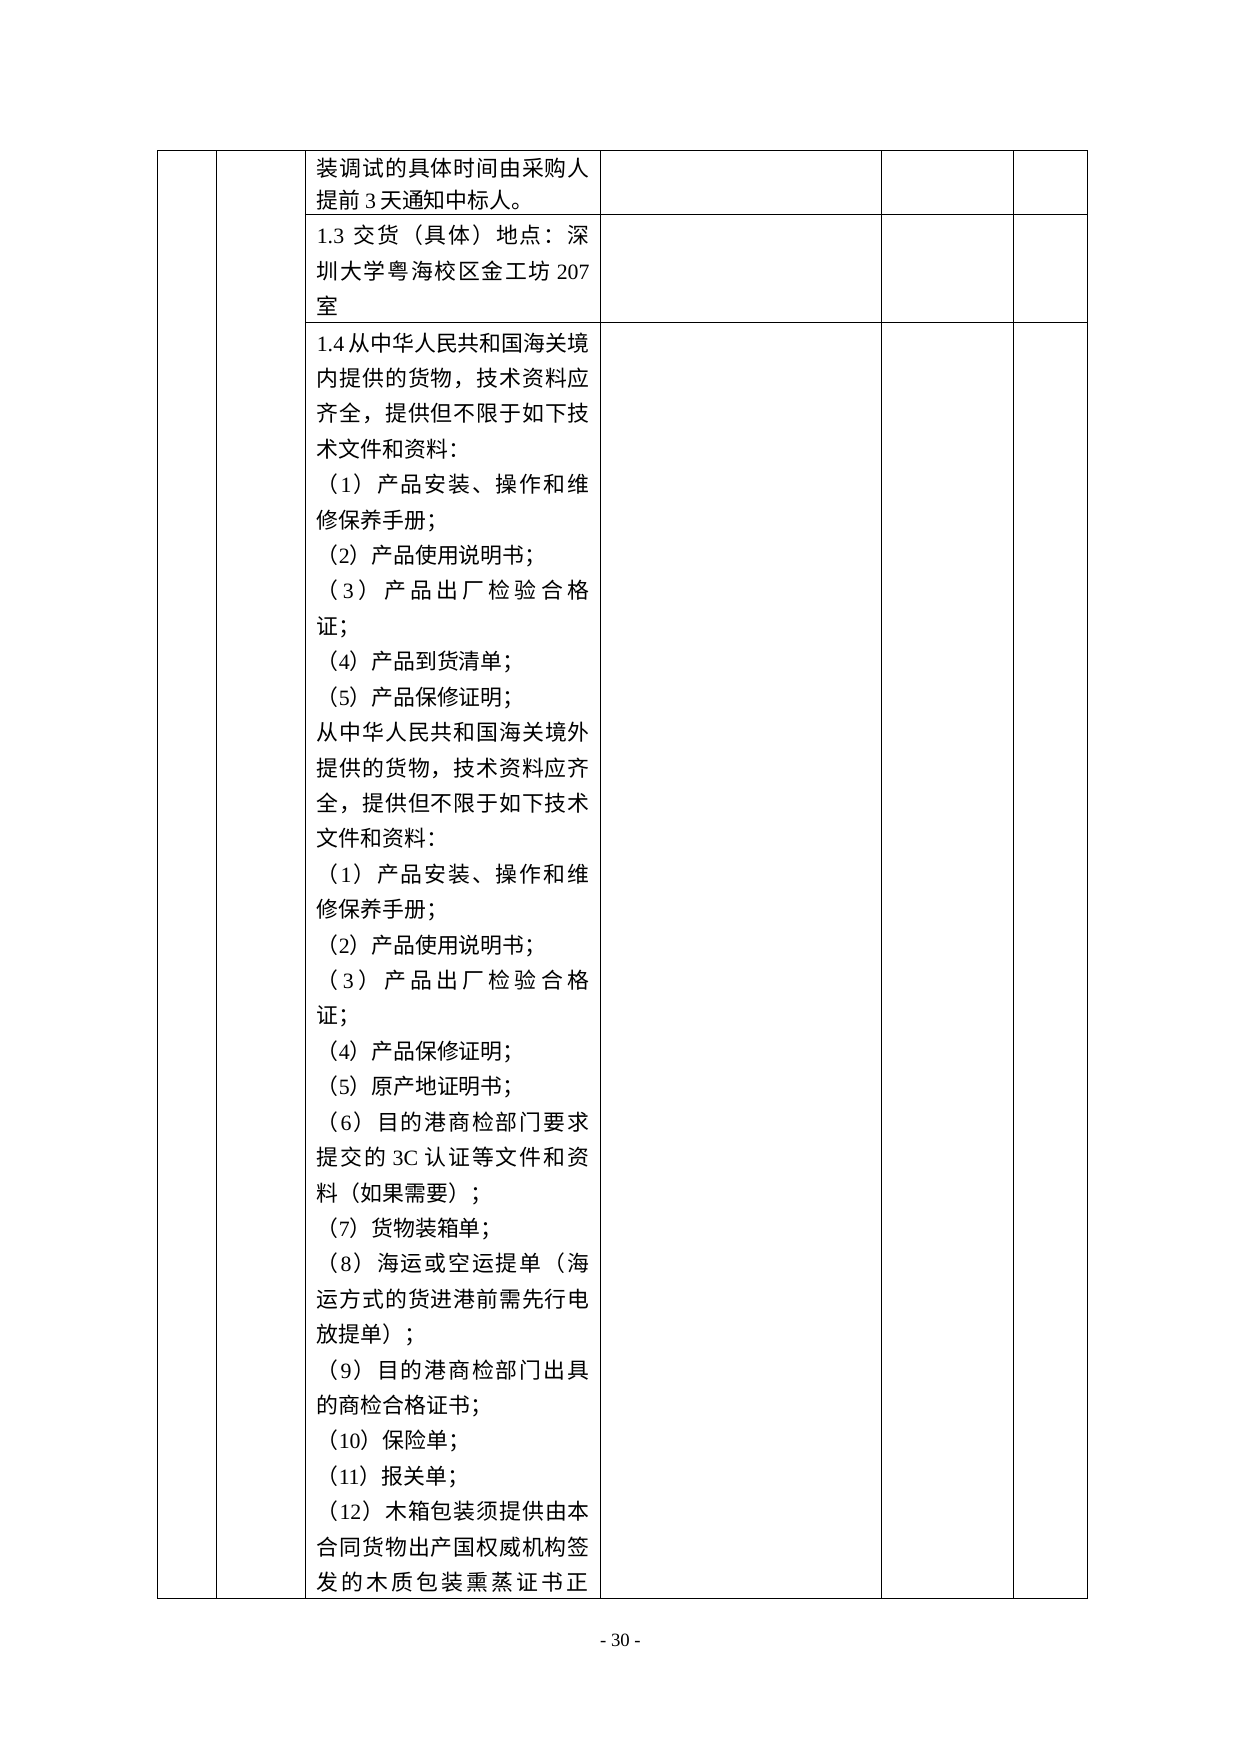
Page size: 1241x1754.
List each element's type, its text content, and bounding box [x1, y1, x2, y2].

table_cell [306, 151, 600, 214]
table_cell 1.3 交货（具体）地点：深圳大学粤海校区金工坊207室 [306, 215, 600, 322]
table_cell [1014, 151, 1087, 214]
table_cell [1014, 215, 1087, 322]
table_cell [601, 323, 881, 1598]
table_cell [882, 215, 1013, 322]
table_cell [306, 323, 600, 1598]
table_cell [882, 323, 1013, 1598]
table_cell [601, 151, 881, 214]
table_cell [882, 151, 1013, 214]
table_cell [601, 215, 881, 322]
table_cell [1014, 323, 1087, 1598]
